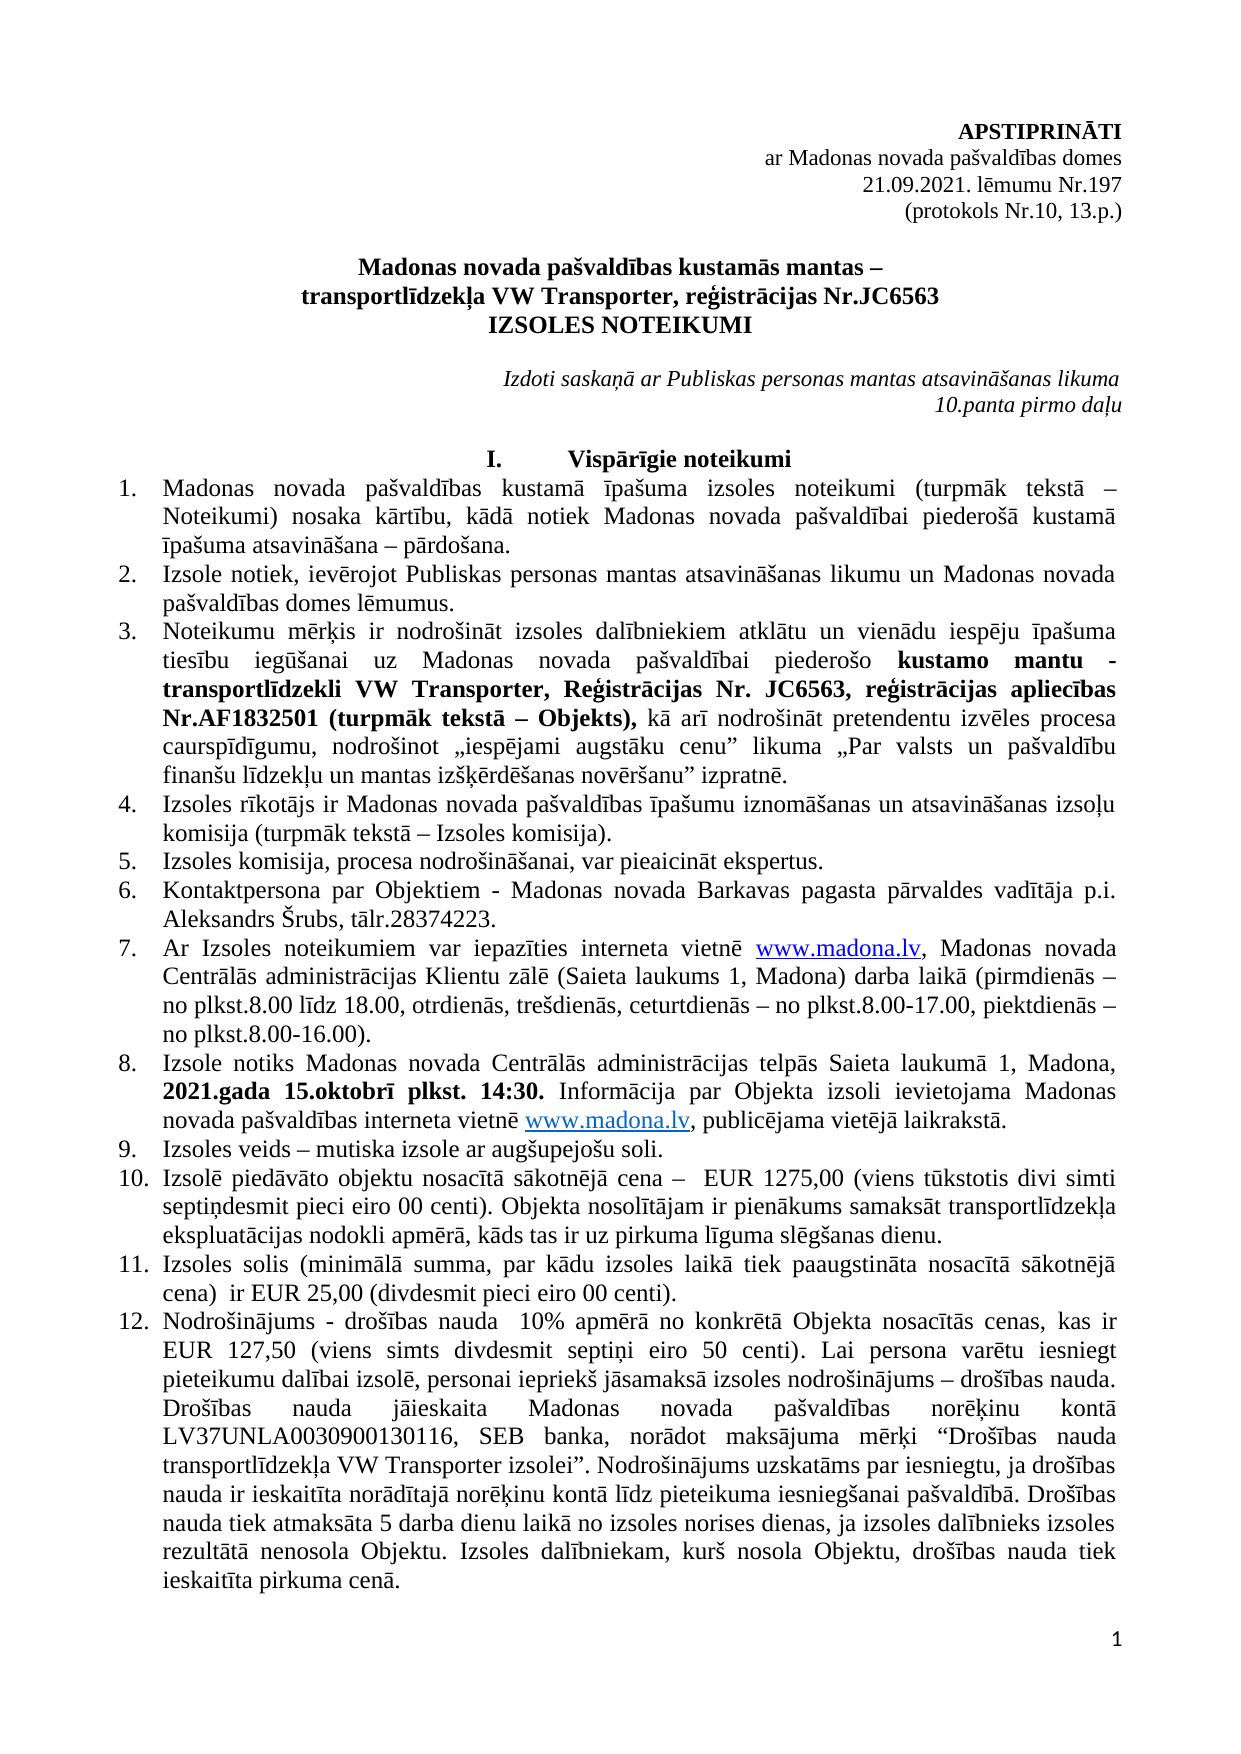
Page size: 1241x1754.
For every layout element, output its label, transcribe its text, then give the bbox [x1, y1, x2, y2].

text ar Madonas novada pašvaldības domes [118, 144, 1122, 171]
text (protokols Nr.10, 13.p.) [118, 197, 1122, 223]
text transportlīdzekļa VW Transporter, reģistrācijas Nr.JC6563 [118, 281, 1122, 310]
list Madonas novada pašvaldības kustamā īpašuma izsoles noteikumi (turpmāk tekstā – Noteikumi) nosaka kārtību, kādā notiek Madonas novada pašvaldībai piederošā kustamā īpašuma atsavināšana – pārdošana. [118, 473, 1117, 559]
list Nodrošinājums - drošības nauda 10% apmērā no konkrētā Objekta nosacītās cenas, kas ir EUR 127,50 (viens simts divdesmit septiņi eiro 50 centi). Lai persona varētu iesniegt pieteikumu dalībai izsolē, personai iepriekš jāsamaksā izsoles nodrošinājums – drošības nauda. Drošības nauda jāieskaita Madonas novada pašvaldības norēķinu kontā LV37UNLA0030900130116, SEB banka, norādot maksājuma mērķi “Drošības nauda transportlīdzekļa VW Transporter izsolei”. Nodrošinājums uzskatāms par iesniegtu, ja drošības nauda ir ieskaitīta norādītajā norēķinu kontā līdz pieteikuma iesniegšanai pašvaldībā. Drošības nauda tiek atmaksāta 5 darba dienu laikā no izsoles norises dienas, ja izsoles dalībnieks izsoles rezultātā nenosola Objektu. Izsoles dalībniekam, kurš nosola Objektu, drošības nauda tiek ieskaitīta pirkuma cenā. [118, 1306, 1117, 1594]
list Izsoles solis (minimālā summa, par kādu izsoles laikā tiek paaugstināta nosacītā sākotnējā cena) ir EUR 25,00 (divdesmit pieci eiro 00 centi). [118, 1249, 1117, 1306]
list Izsolē piedāvāto objektu nosacītā sākotnējā cena – EUR 1275,00 (viens tūkstotis divi simti septiņdesmit pieci eiro 00 centi). Objekta nosolītājam ir pienākums samaksāt transportlīdzekļa ekspluatācijas nodokli apmērā, kāds tas ir uz pirkuma līguma slēgšanas dienu. [118, 1163, 1117, 1249]
list Noteikumu mērķis ir nodrošināt izsoles dalībniekiem atklātu un vienādu iespēju īpašuma tiesību iegūšanai uz Madonas novada pašvaldībai piederošo kustamo mantu - transportlīdzekli VW Transporter, Reģistrācijas Nr. JC6563, reģistrācijas apliecības Nr.AF1832501 (turpmāk tekstā – Objekts), kā arī nodrošināt pretendentu izvēles procesa caurspīdīgumu, nodrošinot „iespējami augstāku cenu” likuma „Par valsts un pašvaldību finanšu līdzekļu un mantas izšķērdēšanas novēršanu” izpratnē. [118, 616, 1117, 789]
list Kontaktpersona par Objektiem - Madonas novada Barkavas pagasta pārvaldes vadītāja p.i. Aleksandrs Šrubs, tālr.28374223. [118, 875, 1117, 933]
text Madonas novada pašvaldības kustamās mantas – [118, 252, 1122, 281]
text IZSOLES NOTEIKUMI [118, 310, 1122, 338]
list Izsole notiek, ievērojot Publiskas personas mantas atsavināšanas likumu un Madonas novada pašvaldības domes lēmumus. [118, 559, 1117, 616]
list Vispārīgie noteikumi [156, 444, 1122, 473]
list Izsoles veids – mutiska izsole ar augšupejošu soli. [118, 1134, 1117, 1163]
text Izdoti saskaņā ar Publiskas personas mantas atsavināšanas likuma [118, 365, 1122, 391]
text 21.09.2021. lēmumu Nr.197 [118, 171, 1122, 197]
text 10.panta pirmo daļu [118, 391, 1122, 418]
list Ar Izsoles noteikumiem var iepazīties interneta vietnē www.madona.lv, Madonas novada Centrālās administrācijas Klientu zālē (Saieta laukums 1, Madona) darba laikā (pirmdienās – no plkst.8.00 līdz 18.00, otrdienās, trešdienās, ceturtdienās – no plkst.8.00-17.00, piektdienās – no plkst.8.00-16.00). [118, 933, 1117, 1048]
list Izsoles komisija, procesa nodrošināšanai, var pieaicināt ekspertus. [118, 846, 1117, 875]
list Izsoles rīkotājs ir Madonas novada pašvaldības īpašumu iznomāšanas un atsavināšanas izsoļu komisija (turpmāk tekstā – Izsoles komisija). [118, 789, 1117, 846]
text APSTIPRINĀTI [118, 118, 1122, 144]
list Izsole notiks Madonas novada Centrālās administrācijas telpās Saieta laukumā 1, Madona, 2021.gada 15.oktobrī plkst. 14:30. Informācija par Objekta izsoli ievietojama Madonas novada pašvaldības interneta vietnē www.madona.lv, publicējama vietējā laikrakstā. [118, 1048, 1117, 1134]
